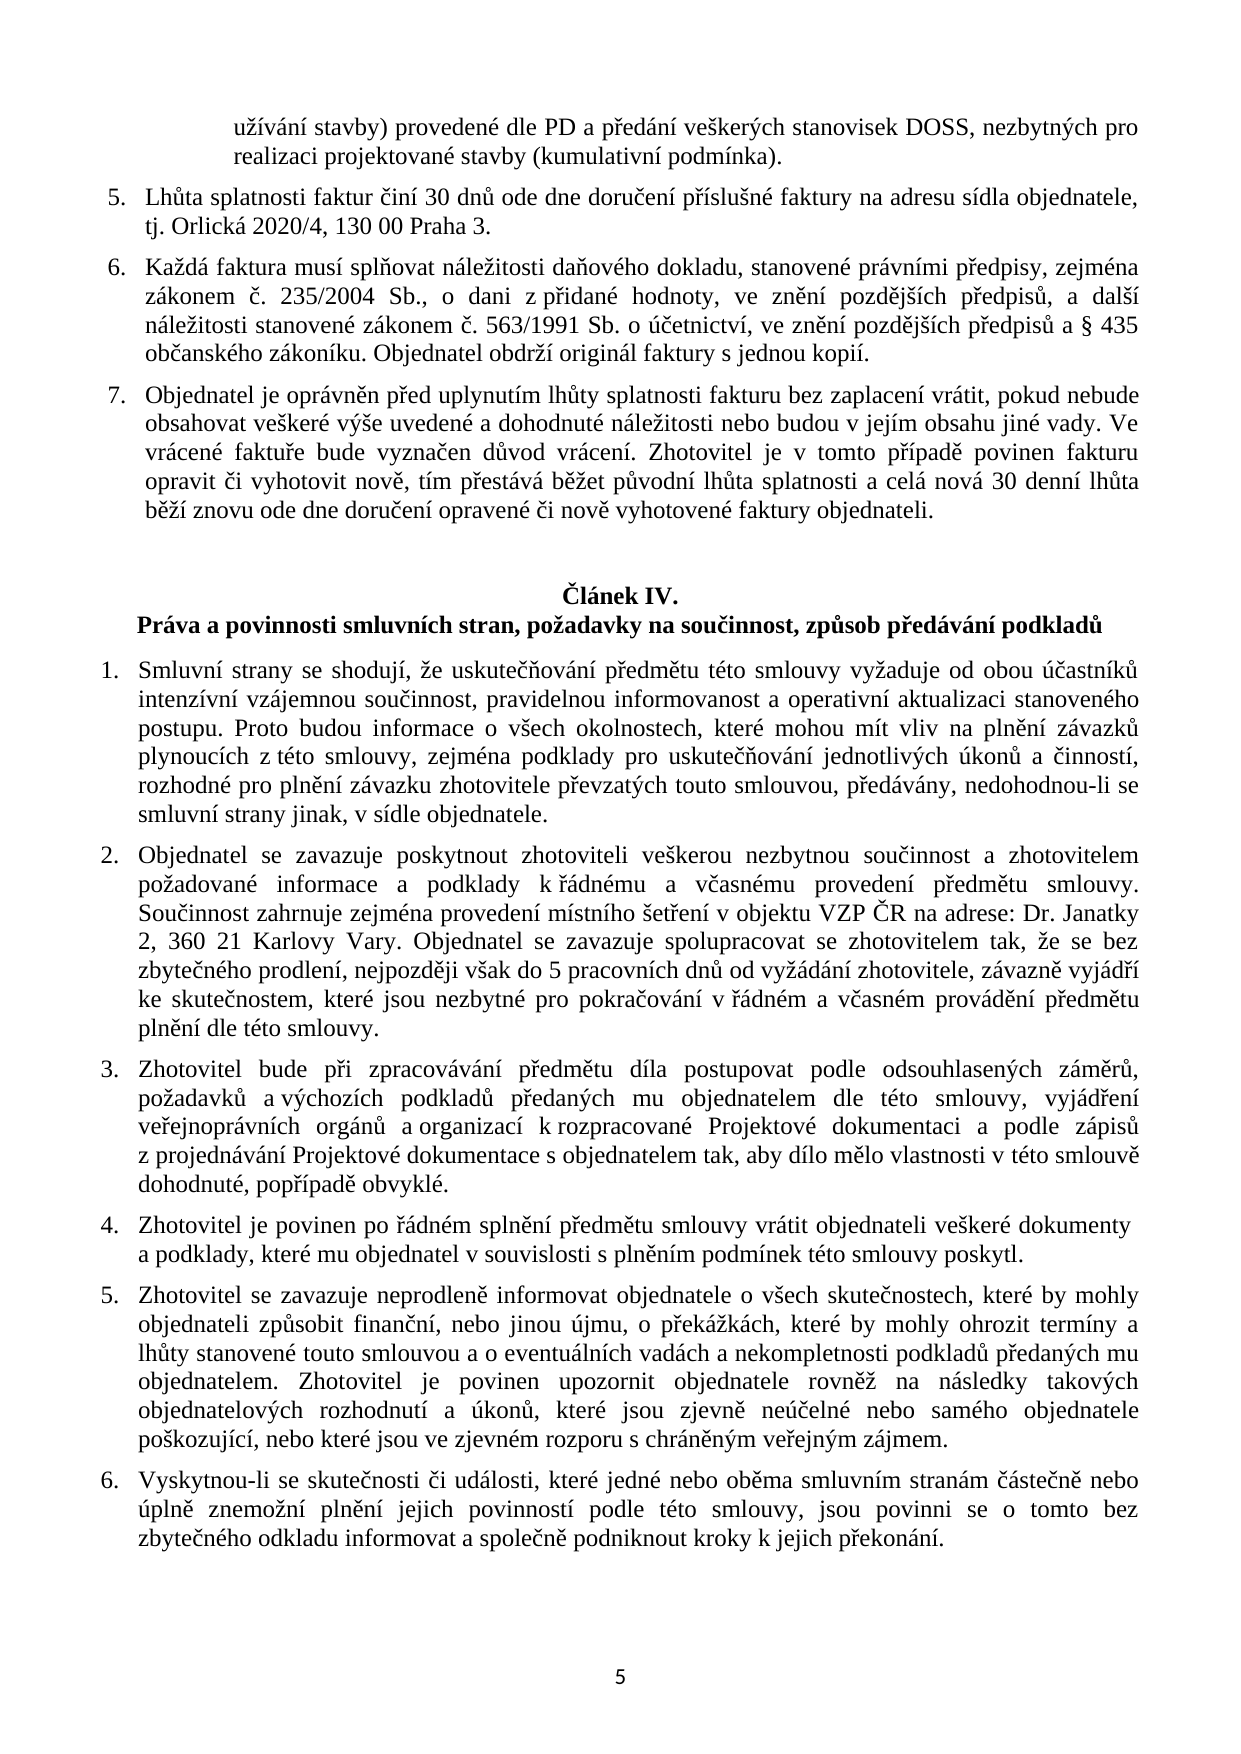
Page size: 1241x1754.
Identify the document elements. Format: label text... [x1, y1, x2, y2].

list Vyskytnou-li se skutečnosti či události, které jedné nebo oběma smluvním stranám částečně nebo úplně znemožní plnění jejich povinností podle této smlouvy, jsou povinni se o tomto bez zbytečného odkladu informovat a společně podniknout kroky k jejich překonání. [100, 1465, 1140, 1551]
list Objednatel se zavazuje poskytnout zhotoviteli veškerou nezbytnou součinnost a zhotovitelem požadované informace a podklady k řádnému a včasnému provedení předmětu smlouvy. Součinnost zahrnuje zejména provedení místního šetření v objektu VZP ČR na adrese: Dr. Janatky 2, 360 21 Karlovy Vary. Objednatel se zavazuje spolupracovat se zhotovitelem tak, že se bez zbytečného prodlení, nejpozději však do 5 pracovních dnů od vyžádání zhotovitele, závazně vyjádří ke skutečnostem, které jsou nezbytné pro pokračování v řádném a včasném provádění předmětu plnění dle této smlouvy. [100, 840, 1140, 1041]
list Zhotovitel se zavazuje neprodleně informovat objednatele o všech skutečnostech, které by mohly objednateli způsobit finanční, nebo jinou újmu, o překážkách, které by mohly ohrozit termíny a lhůty stanovené touto smlouvou a o eventuálních vadách a nekompletnosti podkladů předaných mu objednatelem. Zhotovitel je povinen upozornit objednatele rovněž na následky takových objednatelových rozhodnutí a úkonů, které jsou zjevně neúčelné nebo samého objednatele poškozující, nebo které jsou ve zjevném rozporu s chráněným veřejným zájmem. [100, 1280, 1140, 1453]
list Smluvní strany se shodují, že uskutečňování předmětu této smlouvy vyžaduje od obou účastníků intenzívní vzájemnou součinnost, pravidelnou informovanost a operativní aktualizaci stanoveného postupu. Proto budou informace o všech okolnostech, které mohou mít vliv na plnění závazků plynoucích z této smlouvy, zejména podklady pro uskutečňování jednotlivých úkonů a činností, rozhodné pro plnění závazku zhotovitele převzatých touto smlouvou, předávány, nedohodnou-li se smluvní strany jinak, v sídle objednatele. [100, 655, 1140, 828]
list Lhůta splatnosti faktur činí 30 dnů ode dne doručení příslušné faktury na adresu sídla objednatele, tj. Orlická 2020/4, 130 00 Praha 3. [107, 182, 1140, 240]
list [174, 112, 1140, 170]
text Článek IV. [100, 581, 1140, 610]
list Zhotovitel bude při zpracovávání předmětu díla postupovat podle odsouhlasených záměrů, požadavků a výchozích podkladů předaných mu objednatelem dle této smlouvy, vyjádření veřejnoprávních orgánů a organizací k rozpracované Projektové dokumentaci a podle zápisů z projednávání Projektové dokumentace s objednatelem tak, aby dílo mělo vlastnosti v této smlouvě dohodnuté, popřípadě obvyklé. [100, 1054, 1140, 1198]
list Zhotovitel je povinen po řádném splnění předmětu smlouvy vrátit objednateli veškeré dokumenty a podklady, které mu objednatel v souvislosti s plněním podmínek této smlouvy poskytl. [100, 1210, 1140, 1268]
list Objednatel je oprávněn před uplynutím lhůty splatnosti fakturu bez zaplacení vrátit, pokud nebude obsahovat veškeré výše uvedené a dohodnuté náležitosti nebo budou v jejím obsahu jiné vady. Ve vrácené faktuře bude vyznačen důvod vrácení. Zhotovitel je v tomto případě povinen fakturu opravit či vyhotovit nově, tím přestává běžet původní lhůta splatnosti a celá nová 30 denní lhůta běží znovu ode dne doručení opravené či nově vyhotovené faktury objednateli. [107, 380, 1140, 523]
list Každá faktura musí splňovat náležitosti daňového dokladu, stanovené právními předpisy, zejména zákonem č. 235/2004 Sb., o dani z přidané hodnoty, ve znění pozdějších předpisů, a další náležitosti stanovené zákonem č. 563/1991 Sb. o účetnictví, ve znění pozdějších předpisů a § 435 občanského zákoníku. Objednatel obdrží originál faktury s jednou kopií. [107, 252, 1140, 367]
text Práva a povinnosti smluvních stran, požadavky na součinnost, způsob předávání podkladů [100, 610, 1140, 638]
